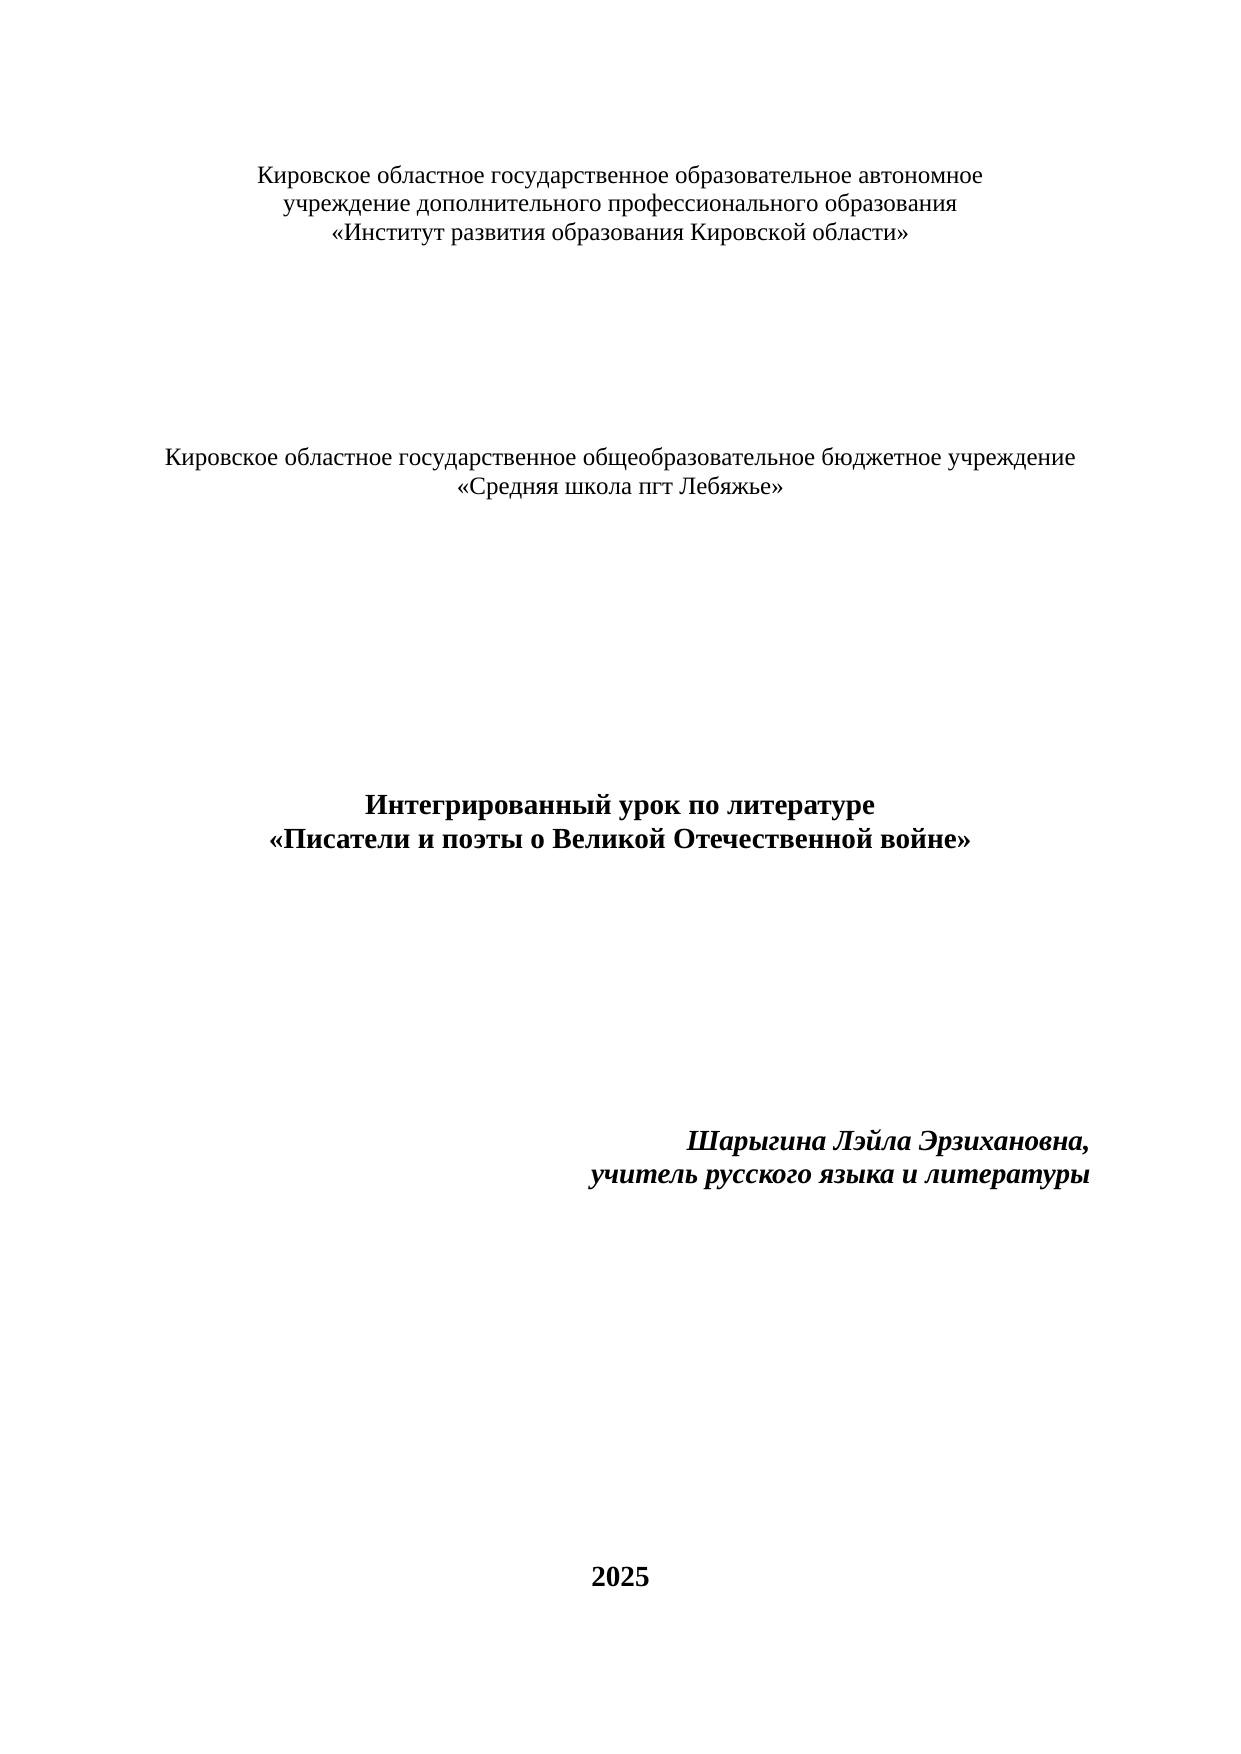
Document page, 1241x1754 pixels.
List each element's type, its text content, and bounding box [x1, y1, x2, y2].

text учитель русского языка и литературы [150, 1156, 1090, 1190]
text «Институт развития образования Кировской области» [150, 217, 1090, 246]
text Кировское областное государственное образовательное автономное [150, 160, 1090, 188]
text Интегрированный урок по литературе [150, 787, 1090, 821]
text 2025 [150, 1559, 1090, 1592]
text Шарыгина Лэйла Эрзихановна, [150, 1123, 1090, 1156]
text «Писатели и поэты о Великой Отечественной войне» [150, 821, 1090, 854]
text учреждение дополнительного профессионального образования [150, 188, 1090, 217]
text Кировское областное государственное общеобразовательное бюджетное учреждение «Средняя школа пгт Лебяжье» [150, 442, 1090, 500]
